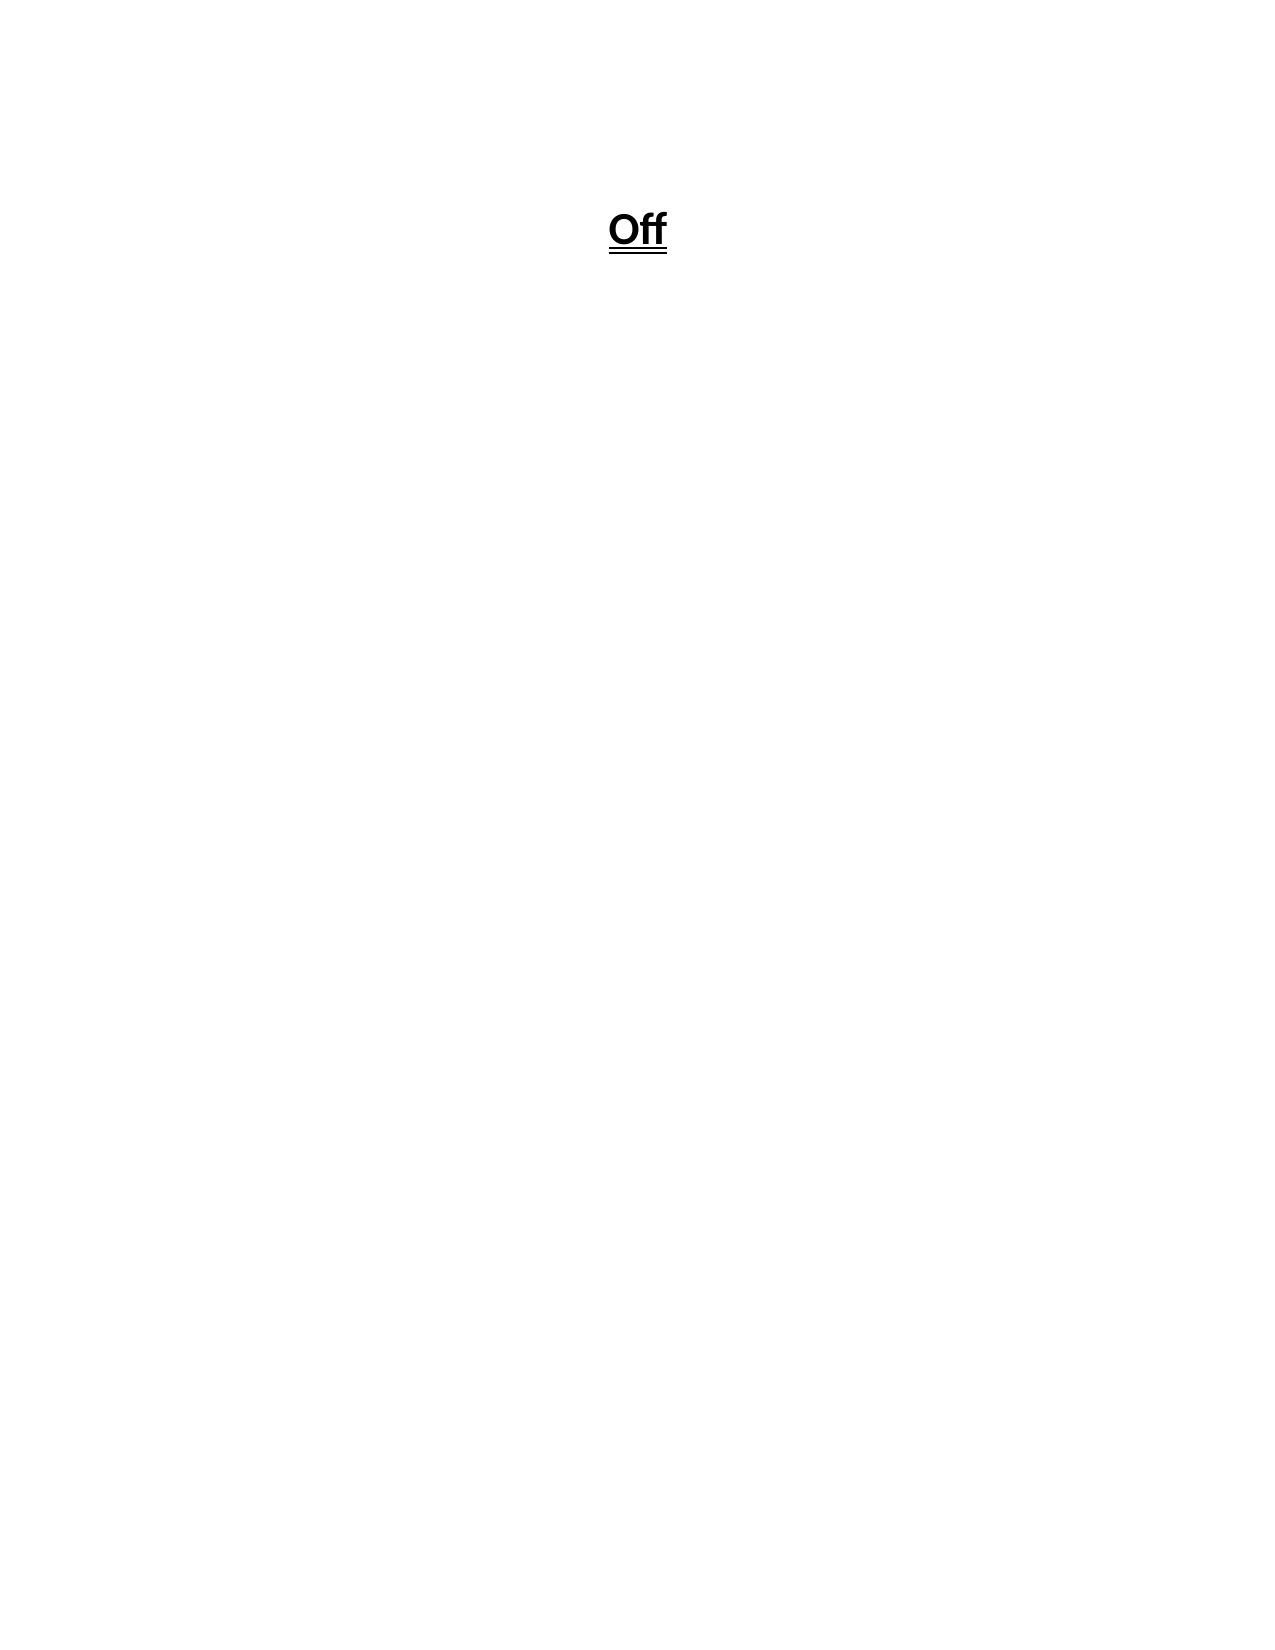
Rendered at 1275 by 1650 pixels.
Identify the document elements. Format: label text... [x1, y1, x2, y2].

subtitle Off [150, 200, 1125, 256]
